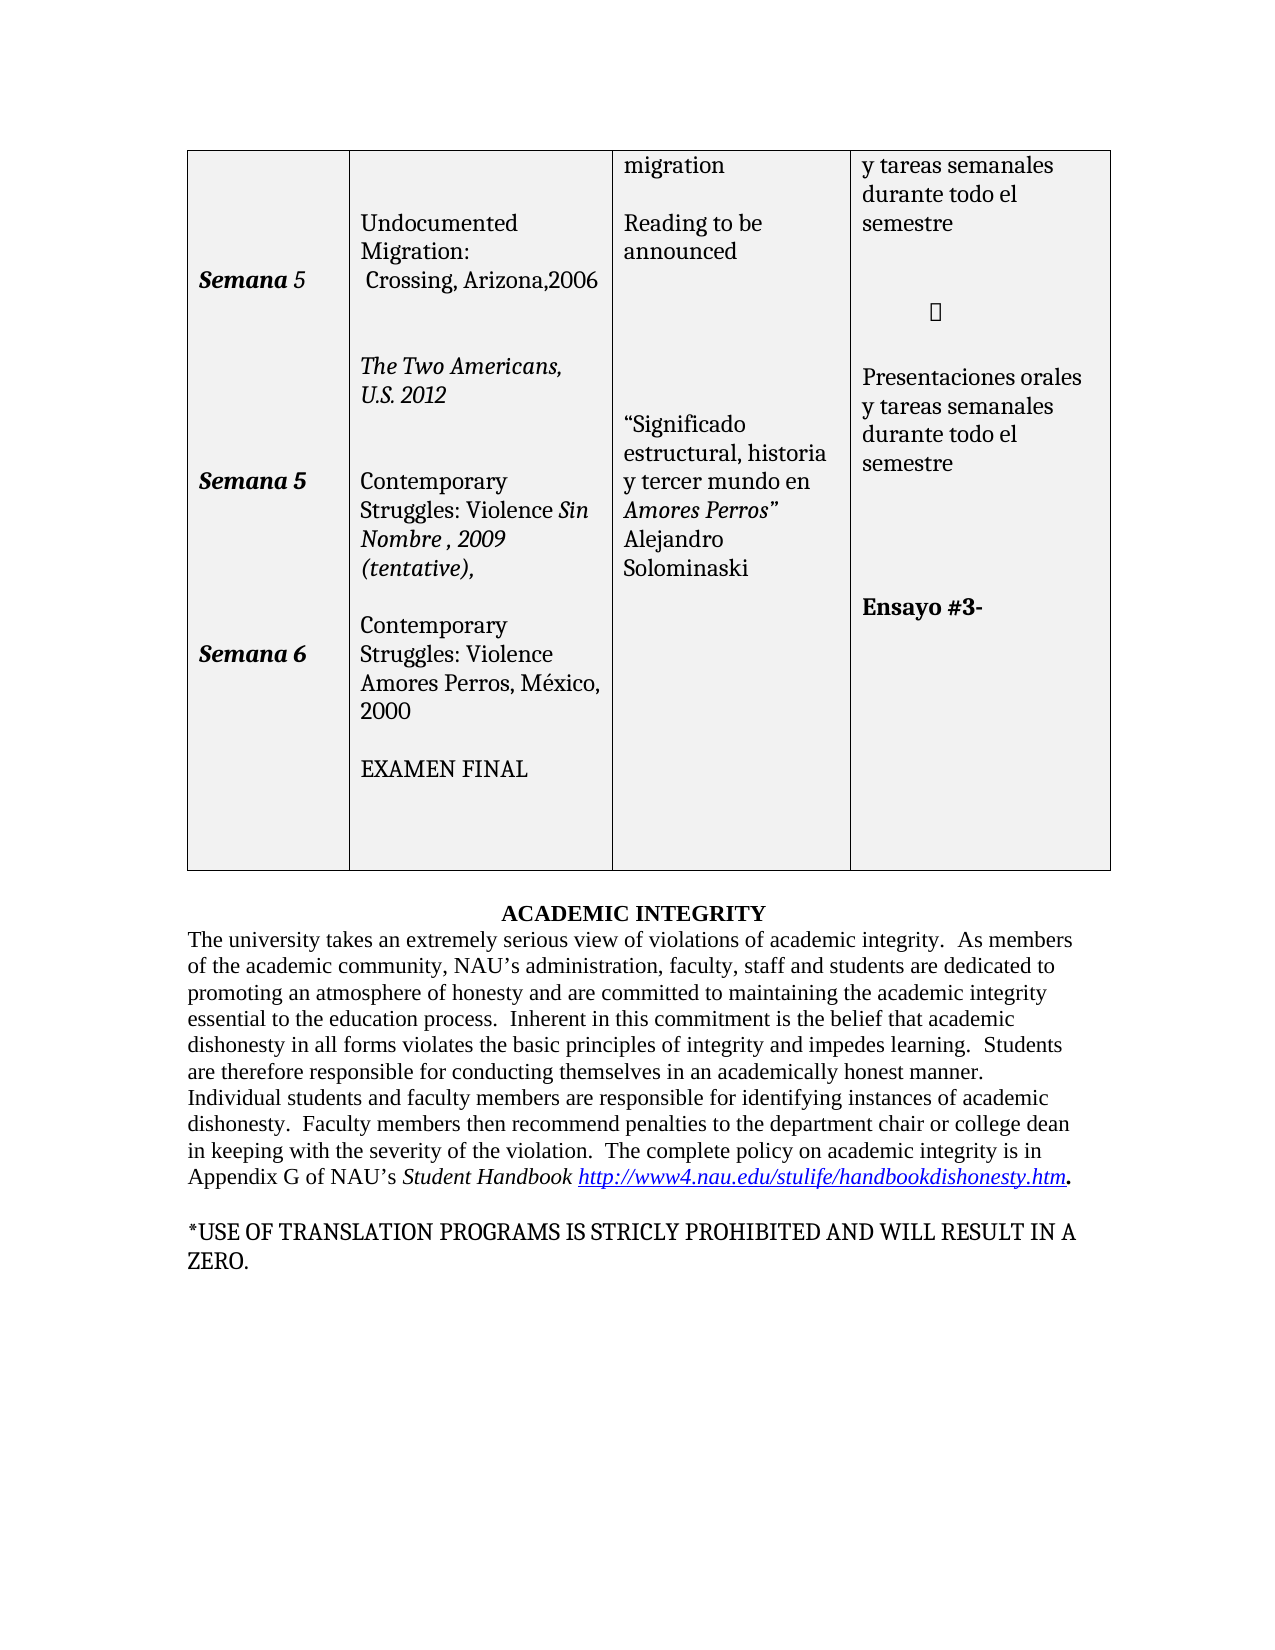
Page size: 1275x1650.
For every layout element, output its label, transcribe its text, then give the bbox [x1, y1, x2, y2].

text Individual students and faculty members are responsible for identifying instances of academic dishonesty. Faculty members then recommend penalties to the department chair or college dean in keeping with the severity of the violation. The complete policy on academic integrity is in Appendix G of NAU’s Student Handbook http://www4.nau.edu/stulife/handbookdishonesty.htm. [187, 1084, 1088, 1189]
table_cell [350, 151, 612, 870]
text *USE OF TRANSLATION PROGRAMS IS STRICLY PROHIBITED AND WILL RESULT IN A ZERO. [187, 1218, 1088, 1276]
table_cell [851, 151, 1110, 870]
text ACADEMIC INTEGRITY [187, 899, 1088, 926]
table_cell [613, 151, 850, 870]
text The university takes an extremely serious view of violations of academic integrity. As members of the academic community, NAU’s administration, faculty, staff and students are dedicated to promoting an atmosphere of honesty and are committed to maintaining the academic integrity essential to the education process. Inherent in this commitment is the belief that academic dishonesty in all forms violates the basic principles of integrity and impedes learning. Students are therefore responsible for conducting themselves in an academically honest manner. [187, 926, 1088, 1084]
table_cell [188, 151, 349, 870]
